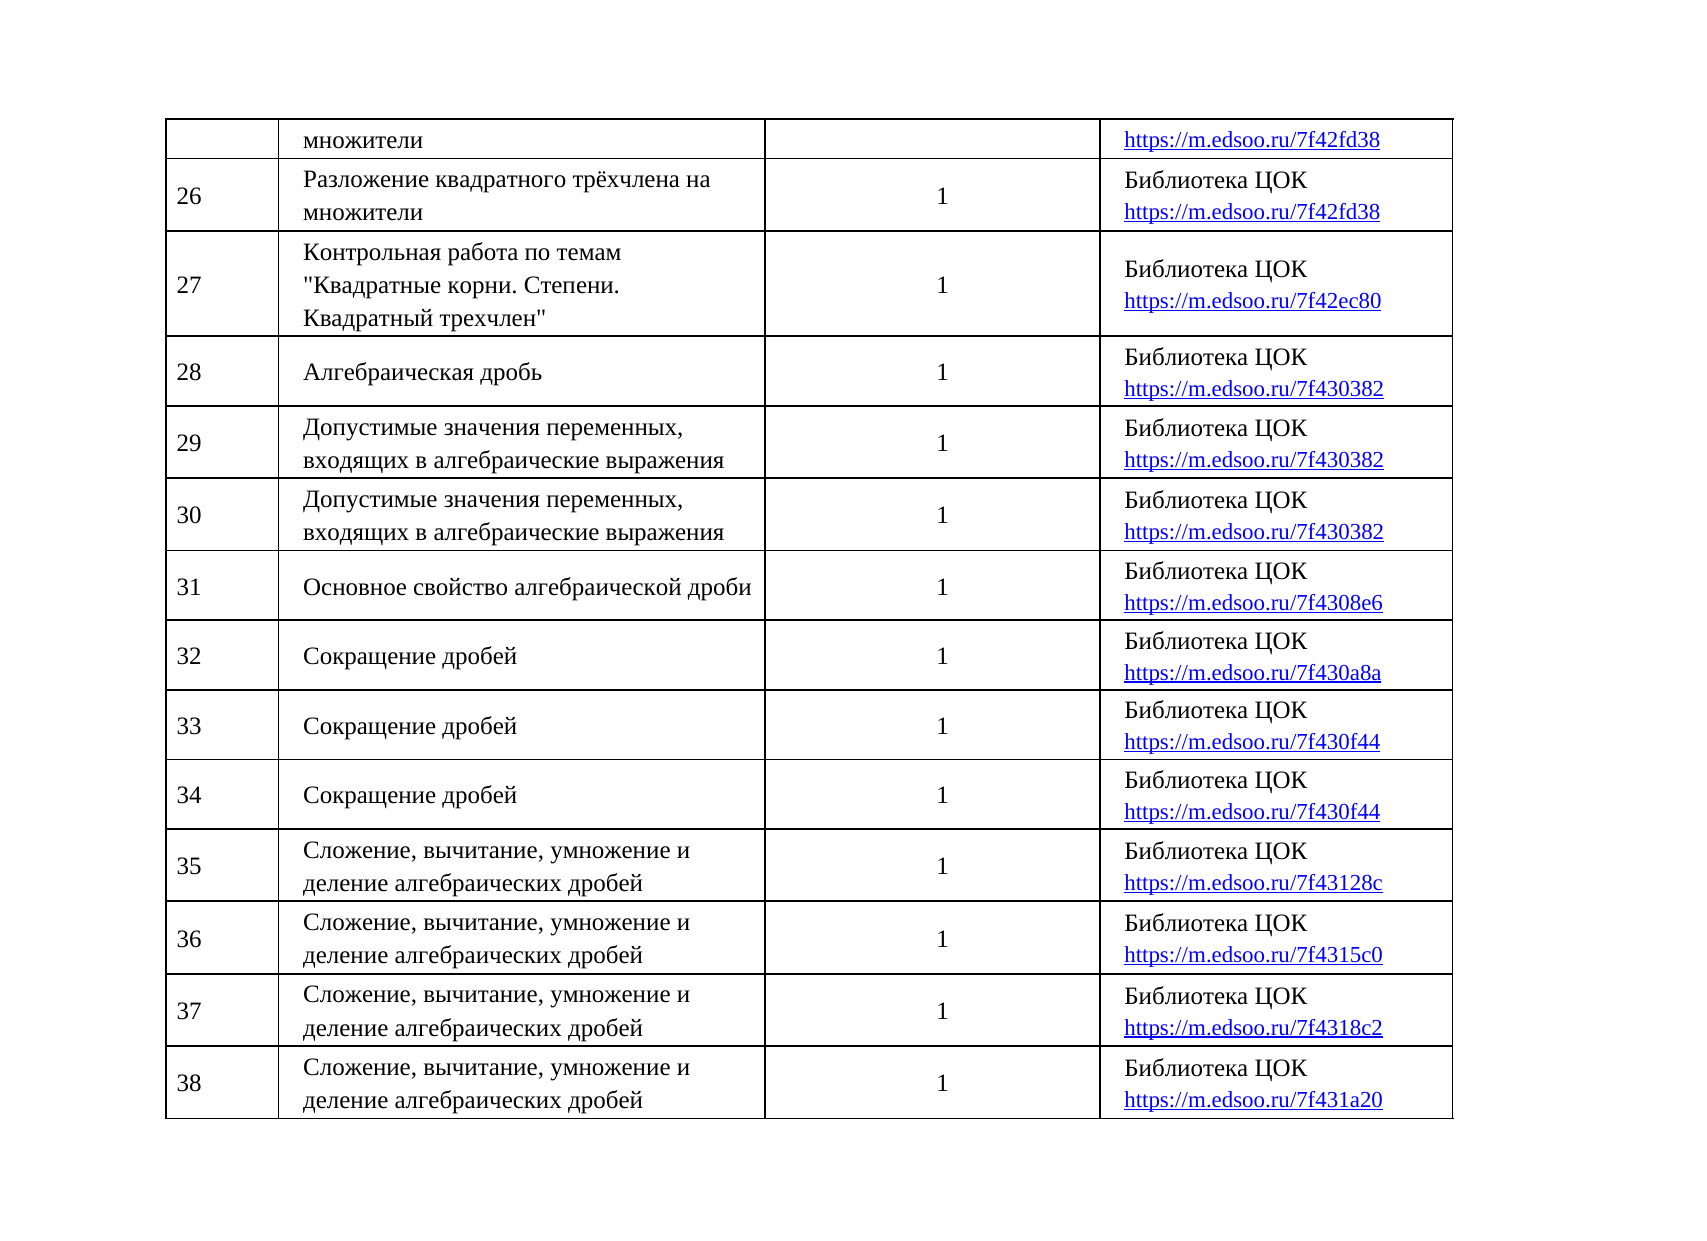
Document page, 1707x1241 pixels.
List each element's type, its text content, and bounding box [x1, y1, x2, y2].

table_cell Библиотека ЦОК https://m.edsoo.ru/7f43128c [1101, 830, 1452, 900]
table_cell 1 [766, 479, 1099, 550]
table_cell 1 [766, 830, 1099, 900]
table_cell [1101, 120, 1452, 157]
table_cell 26 [167, 159, 278, 230]
table_cell Основное свойство алгебраической дроби [279, 551, 764, 619]
table_cell Библиотека ЦОК https://m.edsoo.ru/7f430382 [1101, 337, 1452, 405]
table_cell 37 [167, 975, 278, 1045]
table_cell Библиотека ЦОК https://m.edsoo.ru/7f42ec80 [1101, 232, 1452, 335]
table_cell Сложение, вычитание, умножение и деление алгебраических дробей [279, 902, 764, 973]
table_cell 1 [766, 760, 1099, 828]
table_cell Контрольная работа по темам "Квадратные корни. Степени. Квадратный трехчлен" [279, 232, 764, 335]
table_cell Допустимые значения переменных, входящих в алгебраические выражения [279, 479, 764, 550]
table_cell 1 [766, 407, 1099, 477]
table_cell 1 [766, 691, 1099, 758]
table_cell Сложение, вычитание, умножение и деление алгебраических дробей [279, 975, 764, 1045]
table_cell 35 [167, 830, 278, 900]
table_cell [279, 159, 764, 230]
table_cell 31 [167, 551, 278, 619]
table_cell 1 [766, 1047, 1099, 1118]
table_cell 33 [167, 691, 278, 758]
table_cell 38 [167, 1047, 278, 1118]
table_cell Библиотека ЦОК https://m.edsoo.ru/7f430f44 [1101, 691, 1452, 758]
table_cell Сложение, вычитание, умножение и деление алгебраических дробей [279, 1047, 764, 1118]
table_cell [1101, 159, 1452, 230]
table_cell Сокращение дробей [279, 691, 764, 758]
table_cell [279, 120, 764, 157]
table_cell Библиотека ЦОК https://m.edsoo.ru/7f4315c0 [1101, 902, 1452, 973]
table_cell Библиотека ЦОК https://m.edsoo.ru/7f430a8a [1101, 621, 1452, 689]
table_cell 1 [766, 120, 1099, 157]
table_cell 1 [766, 337, 1099, 405]
table_cell 1 [766, 551, 1099, 619]
table_cell 1 [766, 902, 1099, 973]
table_cell Библиотека ЦОК https://m.edsoo.ru/7f430f44 [1101, 760, 1452, 828]
table_cell Сложение, вычитание, умножение и деление алгебраических дробей [279, 830, 764, 900]
table_cell 34 [167, 760, 278, 828]
table_cell Сокращение дробей [279, 621, 764, 689]
table_cell Алгебраическая дробь [279, 337, 764, 405]
table_cell 36 [167, 902, 278, 973]
table_cell Библиотека ЦОК https://m.edsoo.ru/7f430382 [1101, 479, 1452, 550]
table_cell 1 [766, 159, 1099, 230]
table_cell 1 [766, 621, 1099, 689]
table_cell Библиотека ЦОК https://m.edsoo.ru/7f4318c2 [1101, 975, 1452, 1045]
table_cell 25 [167, 120, 278, 157]
table_cell Допустимые значения переменных, входящих в алгебраические выражения [279, 407, 764, 477]
table_cell 1 [766, 232, 1099, 335]
table_cell 28 [167, 337, 278, 405]
table_cell 29 [167, 407, 278, 477]
table_cell Сокращение дробей [279, 760, 764, 828]
table_cell Библиотека ЦОК https://m.edsoo.ru/7f4308e6 [1101, 551, 1452, 619]
table_cell Библиотека ЦОК https://m.edsoo.ru/7f430382 [1101, 407, 1452, 477]
table_cell 27 [167, 232, 278, 335]
table_cell 30 [167, 479, 278, 550]
table_cell Библиотека ЦОК https://m.edsoo.ru/7f431a20 [1101, 1047, 1452, 1118]
table_cell 32 [167, 621, 278, 689]
table_cell 1 [766, 975, 1099, 1045]
